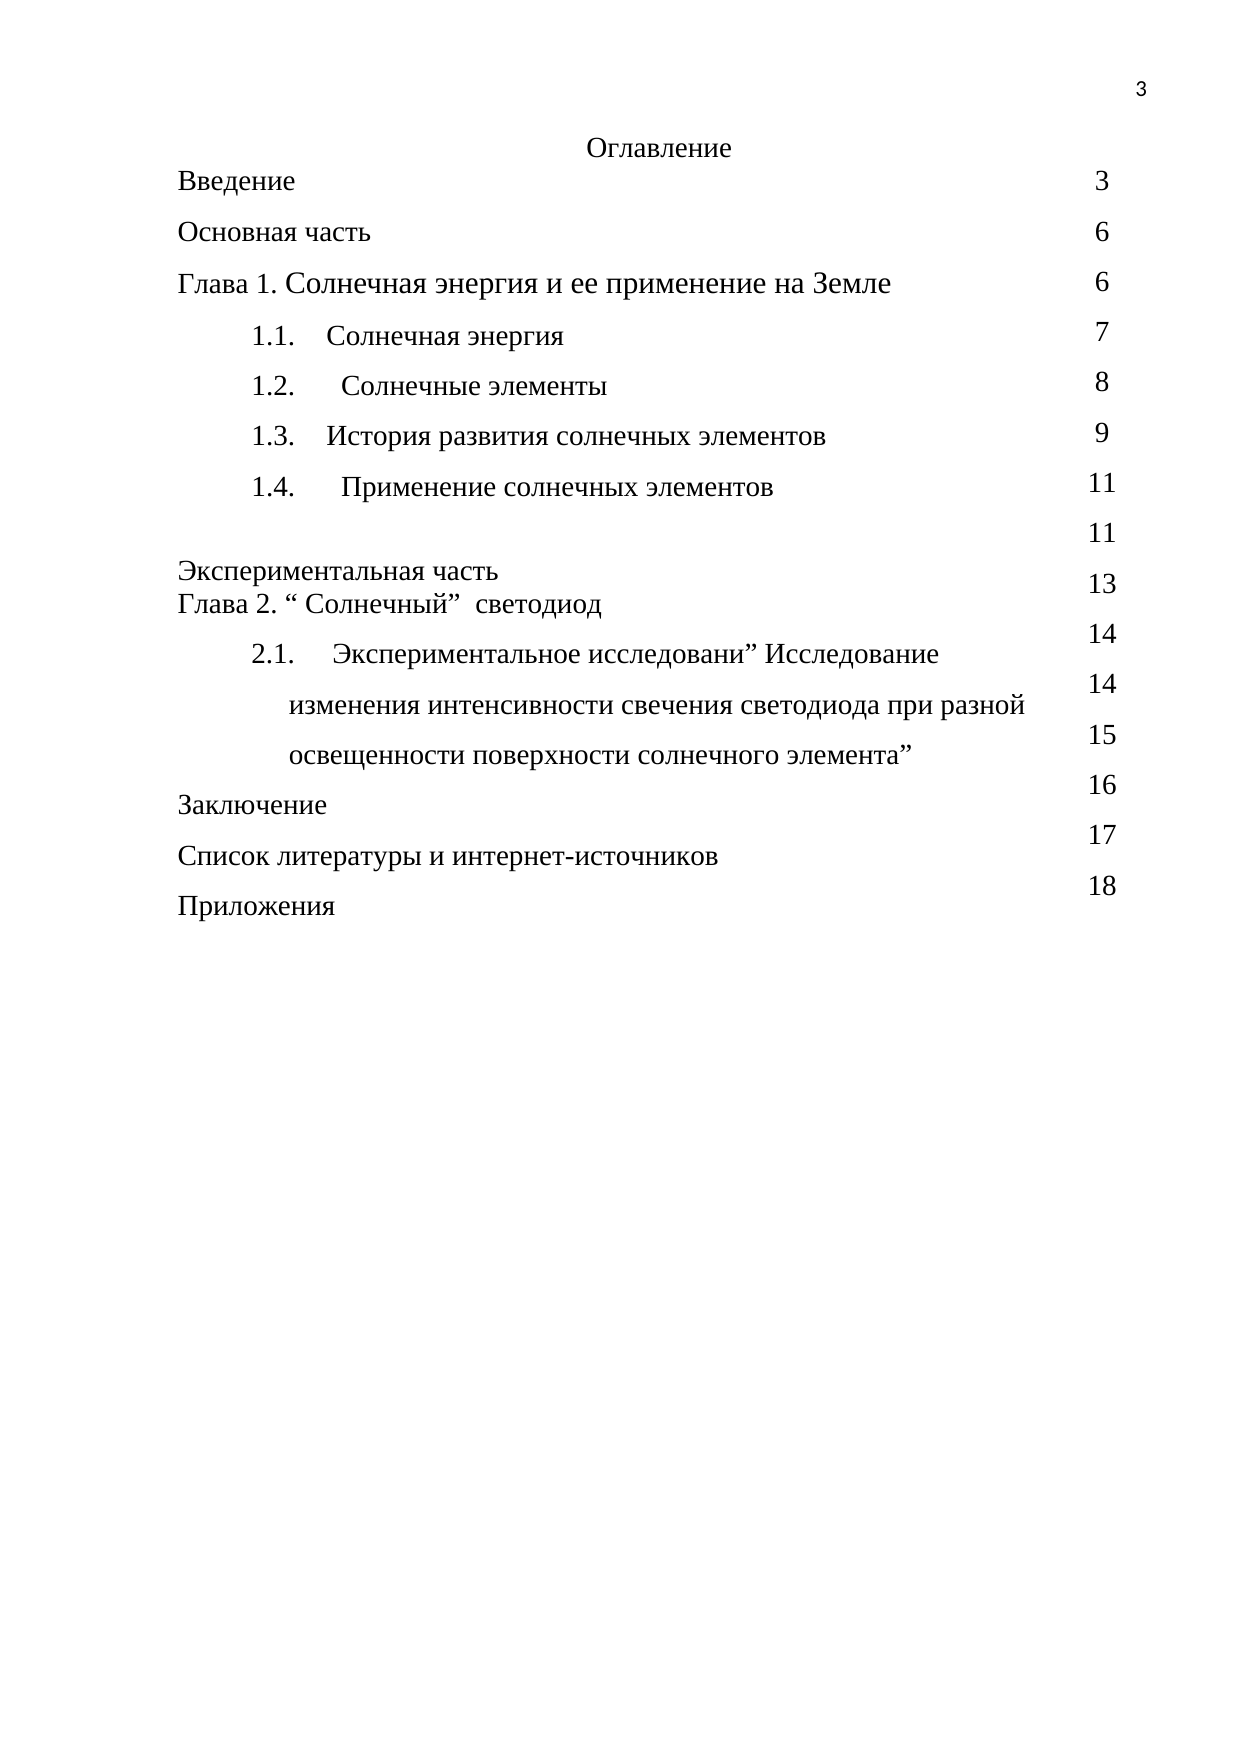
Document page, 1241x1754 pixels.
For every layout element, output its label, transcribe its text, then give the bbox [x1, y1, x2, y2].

table_header 3 6 6 7 8 9 11 11 13 14 14 15 16 17 18 [1076, 163, 1133, 1168]
text Оглавление [177, 130, 1141, 163]
table_header Введение Основная часть Глава 1. Солнечная энергия и ее применение на Земле Солнечная энергия Солнечные элементы История развития солнечных элементов Применение солнечных элементов Экспериментальная часть Глава 2. “ Солнечный” светодиод Экспериментальное исследовани” Исследование изменения интенсивности свечения светодиода при разной освещенности поверхности солнечного элемента” Заключение Список литературы и интернет-источников Приложения [166, 163, 1076, 1168]
